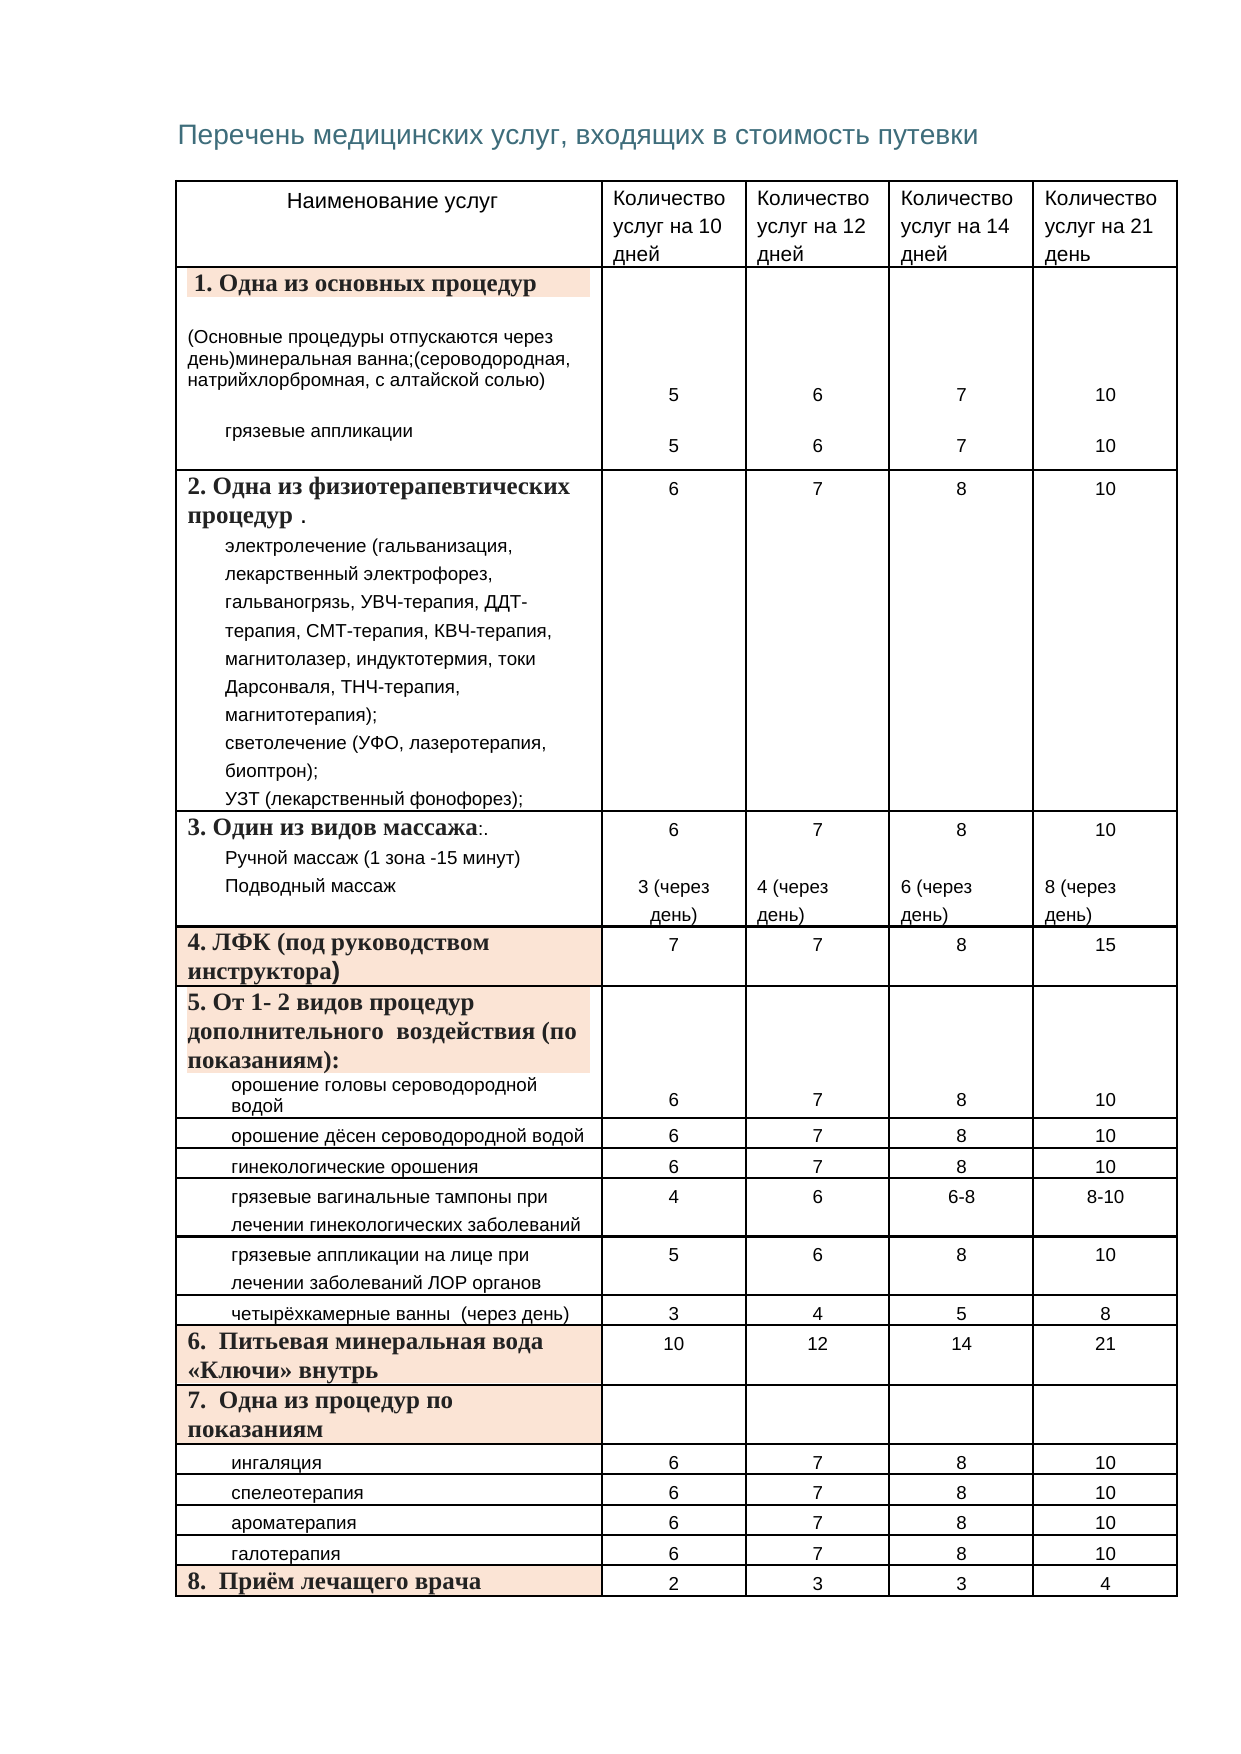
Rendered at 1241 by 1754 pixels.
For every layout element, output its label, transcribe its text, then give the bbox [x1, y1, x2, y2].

table_cell 10 8 (через день) [1034, 812, 1176, 925]
table_cell 8 [890, 1119, 1032, 1147]
table_cell [747, 1386, 888, 1443]
table_cell 6 [603, 987, 745, 1117]
table_cell 8 [890, 471, 1032, 810]
table_cell 6-8 [890, 1179, 1032, 1235]
table_cell 10 10 [1034, 268, 1176, 469]
table_cell 8 [890, 1475, 1032, 1503]
table_cell 8. Приём лечащего врача [177, 1566, 601, 1595]
table_header Наименование услуг [177, 182, 601, 266]
table_cell 10 [1034, 987, 1176, 1117]
table_cell 10 [1034, 1238, 1176, 1294]
table_cell грязевые вагинальные тампоны при лечении гинекологических заболеваний [177, 1179, 601, 1235]
table_cell 6 [603, 471, 745, 810]
table_cell [890, 1386, 1032, 1443]
table_cell грязевые аппликации на лице при лечении заболеваний ЛОР органов [177, 1238, 601, 1294]
table_cell 5 [890, 1296, 1032, 1324]
table_cell 7 [747, 471, 888, 810]
table_cell спелеотерапия [177, 1475, 601, 1503]
table_cell 4. ЛФК (под руководством инструктора) [177, 928, 601, 985]
table_cell 10 [1034, 471, 1176, 810]
table_cell 7 [747, 1119, 888, 1147]
table_cell 3 [890, 1566, 1032, 1595]
table_header Количество услуг на 10 дней [603, 182, 745, 266]
table_cell четырёхкамерные ванны (через день) [177, 1296, 601, 1324]
table_cell 21 [1034, 1326, 1176, 1383]
table_cell гинекологические орошения [177, 1149, 601, 1177]
table_cell ароматерапия [177, 1506, 601, 1534]
table_cell 7 [747, 987, 888, 1117]
table_cell 3 [747, 1566, 888, 1595]
table_cell 7 [747, 1445, 888, 1473]
table_cell 8 [890, 1238, 1032, 1294]
table_cell 6 6 [747, 268, 888, 469]
table_cell 8 6 (через день) [890, 812, 1032, 925]
table_cell 8 [890, 1536, 1032, 1564]
table_cell [1034, 1386, 1176, 1443]
table_cell 6 [747, 1179, 888, 1235]
table_cell 3. Один из видов массажа:. Ручной массаж (1 зона -15 минут) Подводный массаж [177, 812, 601, 925]
table_cell 14 [890, 1326, 1032, 1383]
table_cell 6. Питьевая минеральная вода «Ключи» внутрь [177, 1326, 601, 1383]
table_cell 12 [747, 1326, 888, 1383]
table_cell галотерапия [177, 1536, 601, 1564]
table_cell 6 [747, 1238, 888, 1294]
table_cell 6 [603, 1506, 745, 1534]
table_cell 8 [890, 1445, 1032, 1473]
table_cell 3 [603, 1296, 745, 1324]
table_cell 7 7 [890, 268, 1032, 469]
table_cell 8 [890, 987, 1032, 1117]
table_cell 7 [747, 1536, 888, 1564]
table_header Количество услуг на 21 день [1034, 182, 1176, 266]
table_cell 10 [1034, 1119, 1176, 1147]
table_cell 10 [1034, 1149, 1176, 1177]
table_cell 2 [603, 1566, 745, 1595]
table_cell 10 [1034, 1536, 1176, 1564]
table_cell 5. От 1- 2 видов процедур дополнительного воздействия (по показаниям): орошение головы сероводородной водой [177, 987, 601, 1117]
table_cell 7 [747, 1149, 888, 1177]
table_header Количество услуг на 14 дней [890, 182, 1032, 266]
table_cell 8 [890, 1506, 1032, 1534]
text Перечень медицинских услуг, входящих в стоимость путевки [177, 118, 1152, 151]
table_cell 8 [890, 1149, 1032, 1177]
table_cell 10 [603, 1326, 745, 1383]
table_cell 7. Одна из процедур по показаниям [177, 1386, 601, 1443]
table_cell ингаляция [177, 1445, 601, 1473]
table_cell 6 3 (через день) [603, 812, 745, 925]
table_cell 10 [1034, 1506, 1176, 1534]
table_cell 1. Одна из основных процедур (Основные процедуры отпускаются через день)минеральная ванна;(сероводородная, натрийхлорбромная, с алтайской солью) грязевые аппликации [177, 268, 601, 469]
table_cell 10 [1034, 1445, 1176, 1473]
table_cell 6 [603, 1536, 745, 1564]
table_cell 7 [747, 1475, 888, 1503]
table_cell 7 [747, 928, 888, 985]
table_cell 5 [603, 1238, 745, 1294]
table_cell 15 [1034, 928, 1176, 985]
table_cell 6 [603, 1475, 745, 1503]
table_cell 4 [747, 1296, 888, 1324]
table_cell 6 [603, 1149, 745, 1177]
table_cell 4 [603, 1179, 745, 1235]
table_cell 6 [603, 1119, 745, 1147]
table_cell орошение дёсен сероводородной водой [177, 1119, 601, 1147]
table_cell 2. Одна из физиотерапевтических процедур . электролечение (гальванизация, лекарственный электрофорез, гальваногрязь, УВЧ-терапия, ДДТ-терапия, СМТ-терапия, КВЧ-терапия, магнитолазер, индуктотермия, токи Дарсонваля, ТНЧ-терапия, магнитотерапия); светолечение (УФО, лазеротерапия, биоптрон); УЗТ (лекарственный фонофорез); [177, 471, 601, 810]
table_cell 5 5 [603, 268, 745, 469]
table_cell 8 [890, 928, 1032, 985]
table_cell 10 [1034, 1475, 1176, 1503]
table_cell 7 [603, 928, 745, 985]
table_cell 8 [1034, 1296, 1176, 1324]
table_cell [603, 1386, 745, 1443]
table_cell 4 [1034, 1566, 1176, 1595]
table_cell 6 [603, 1445, 745, 1473]
table_cell 8-10 [1034, 1179, 1176, 1235]
table_cell 7 4 (через день) [747, 812, 888, 925]
table_header Количество услуг на 12 дней [747, 182, 888, 266]
table_cell 7 [747, 1506, 888, 1534]
